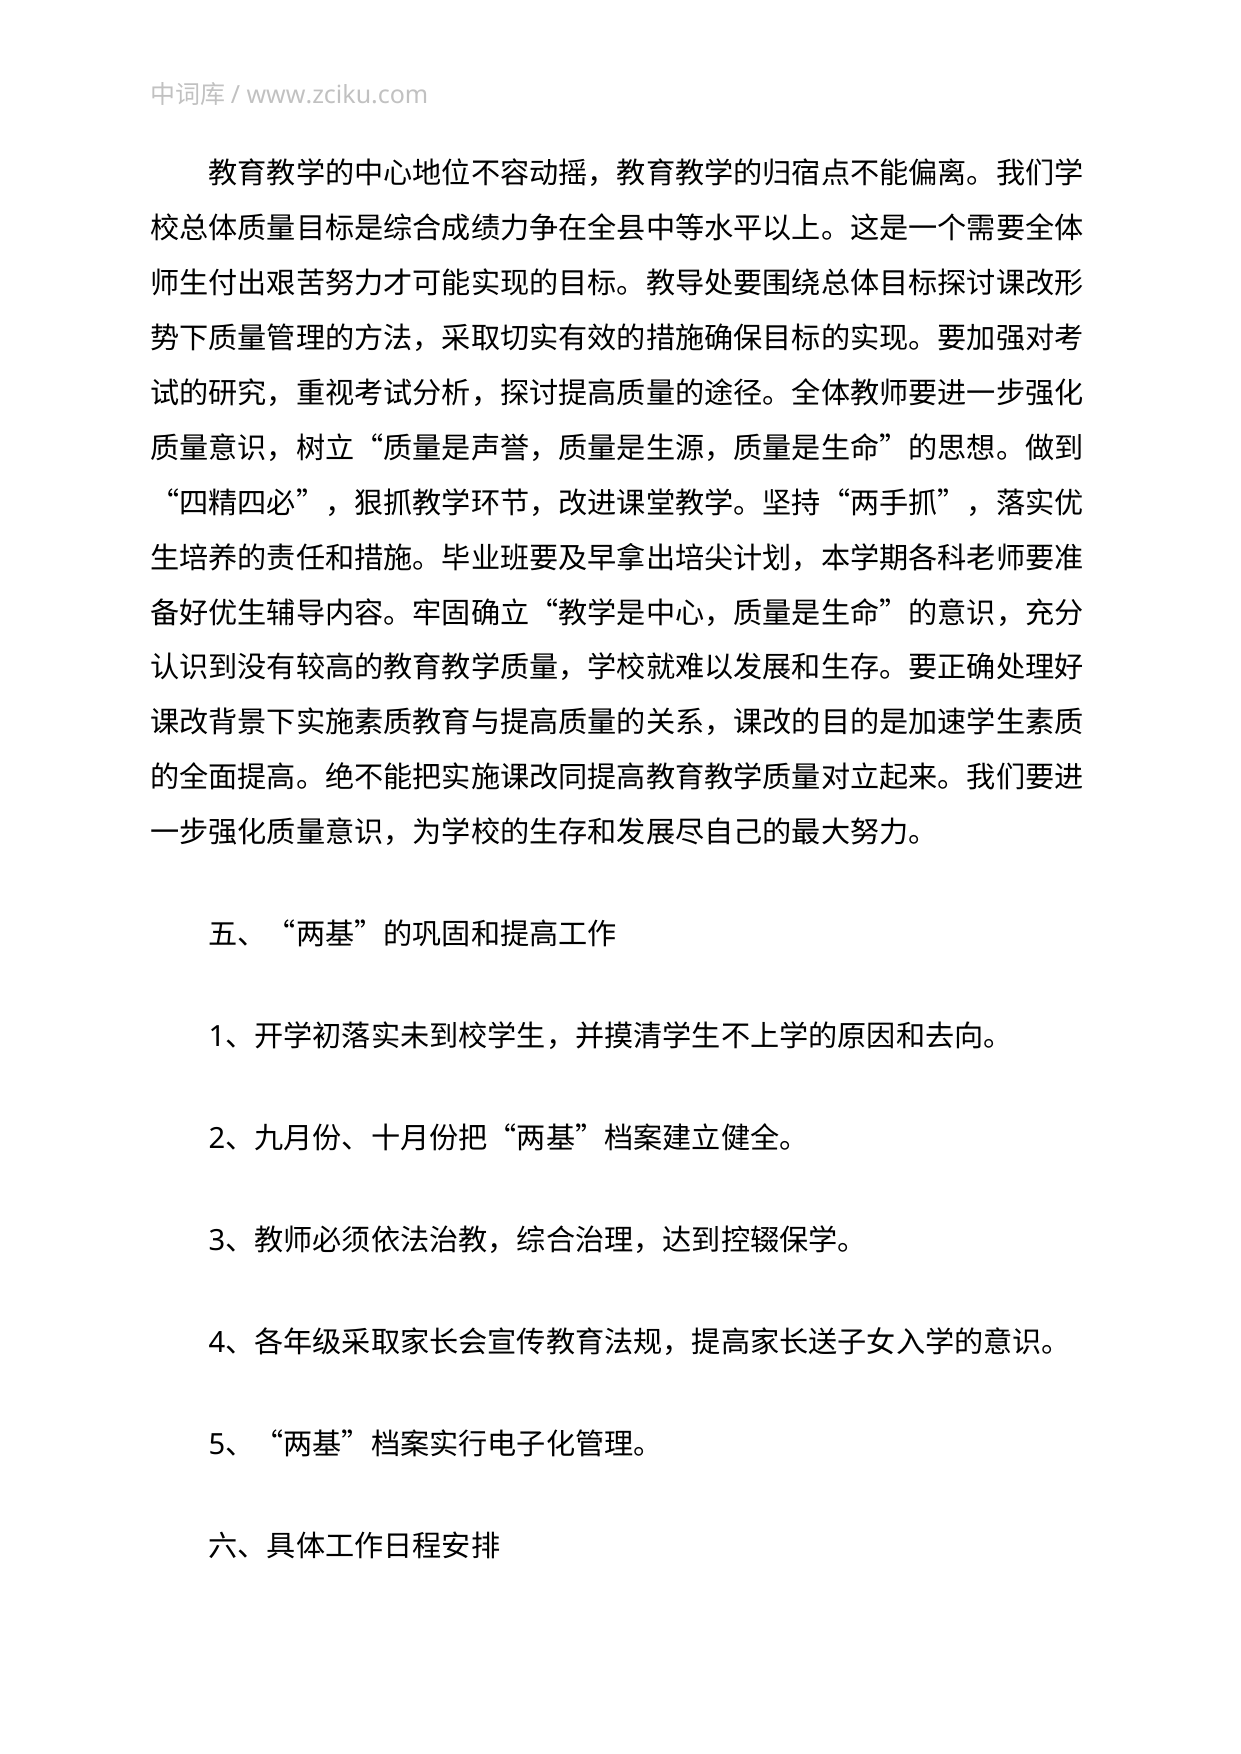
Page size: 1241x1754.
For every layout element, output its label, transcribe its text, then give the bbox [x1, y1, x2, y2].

text 3、教师必须依法治教，综合治理，达到控辍保学。 [150, 1216, 1090, 1259]
text 2、九月份、十月份把“两基”档案建立健全。 [150, 1114, 1090, 1157]
text 4、各年级采取家长会宣传教育法规，提高家长送子女入学的意识。 [150, 1318, 1090, 1361]
text 5、“两基”档案实行电子化管理。 [150, 1420, 1090, 1463]
text 1、开学初落实未到校学生，并摸清学生不上学的原因和去向。 [150, 1012, 1090, 1055]
text 教育教学的中心地位不容动摇，教育教学的归宿点不能偏离。我们学校总体质量目标是综合成绩力争在全县中等水平以上。这是一个需要全体师生付出艰苦努力才可能实现的目标。教导处要围绕总体目标探讨课改形势下质量管理的方法，采取切实有效的措施确保目标的实现。要加强对考试的研究，重视考试分析，探讨提高质量的途径。全体教师要进一步强化质量意识，树立“质量是声誉，质量是生源，质量是生命”的思想。做到“四精四必”，狠抓教学环节，改进课堂教学。坚持“两手抓”，落实优生培养的责任和措施。毕业班要及早拿出培尖计划，本学期各科老师要准备好优生辅导内容。牢固确立“教学是中心，质量是生命”的意识，充分认识到没有较高的教育教学质量，学校就难以发展和生存。要正确处理好课改背景下实施素质教育与提高质量的关系，课改的目的是加速学生素质的全面提高。绝不能把实施课改同提高教育教学质量对立起来。我们要进一步强化质量意识，为学校的生存和发展尽自己的最大努力。 [150, 150, 1090, 851]
text 五、“两基”的巩固和提高工作 [150, 911, 1090, 953]
text 六、具体工作日程安排 [150, 1522, 1090, 1564]
